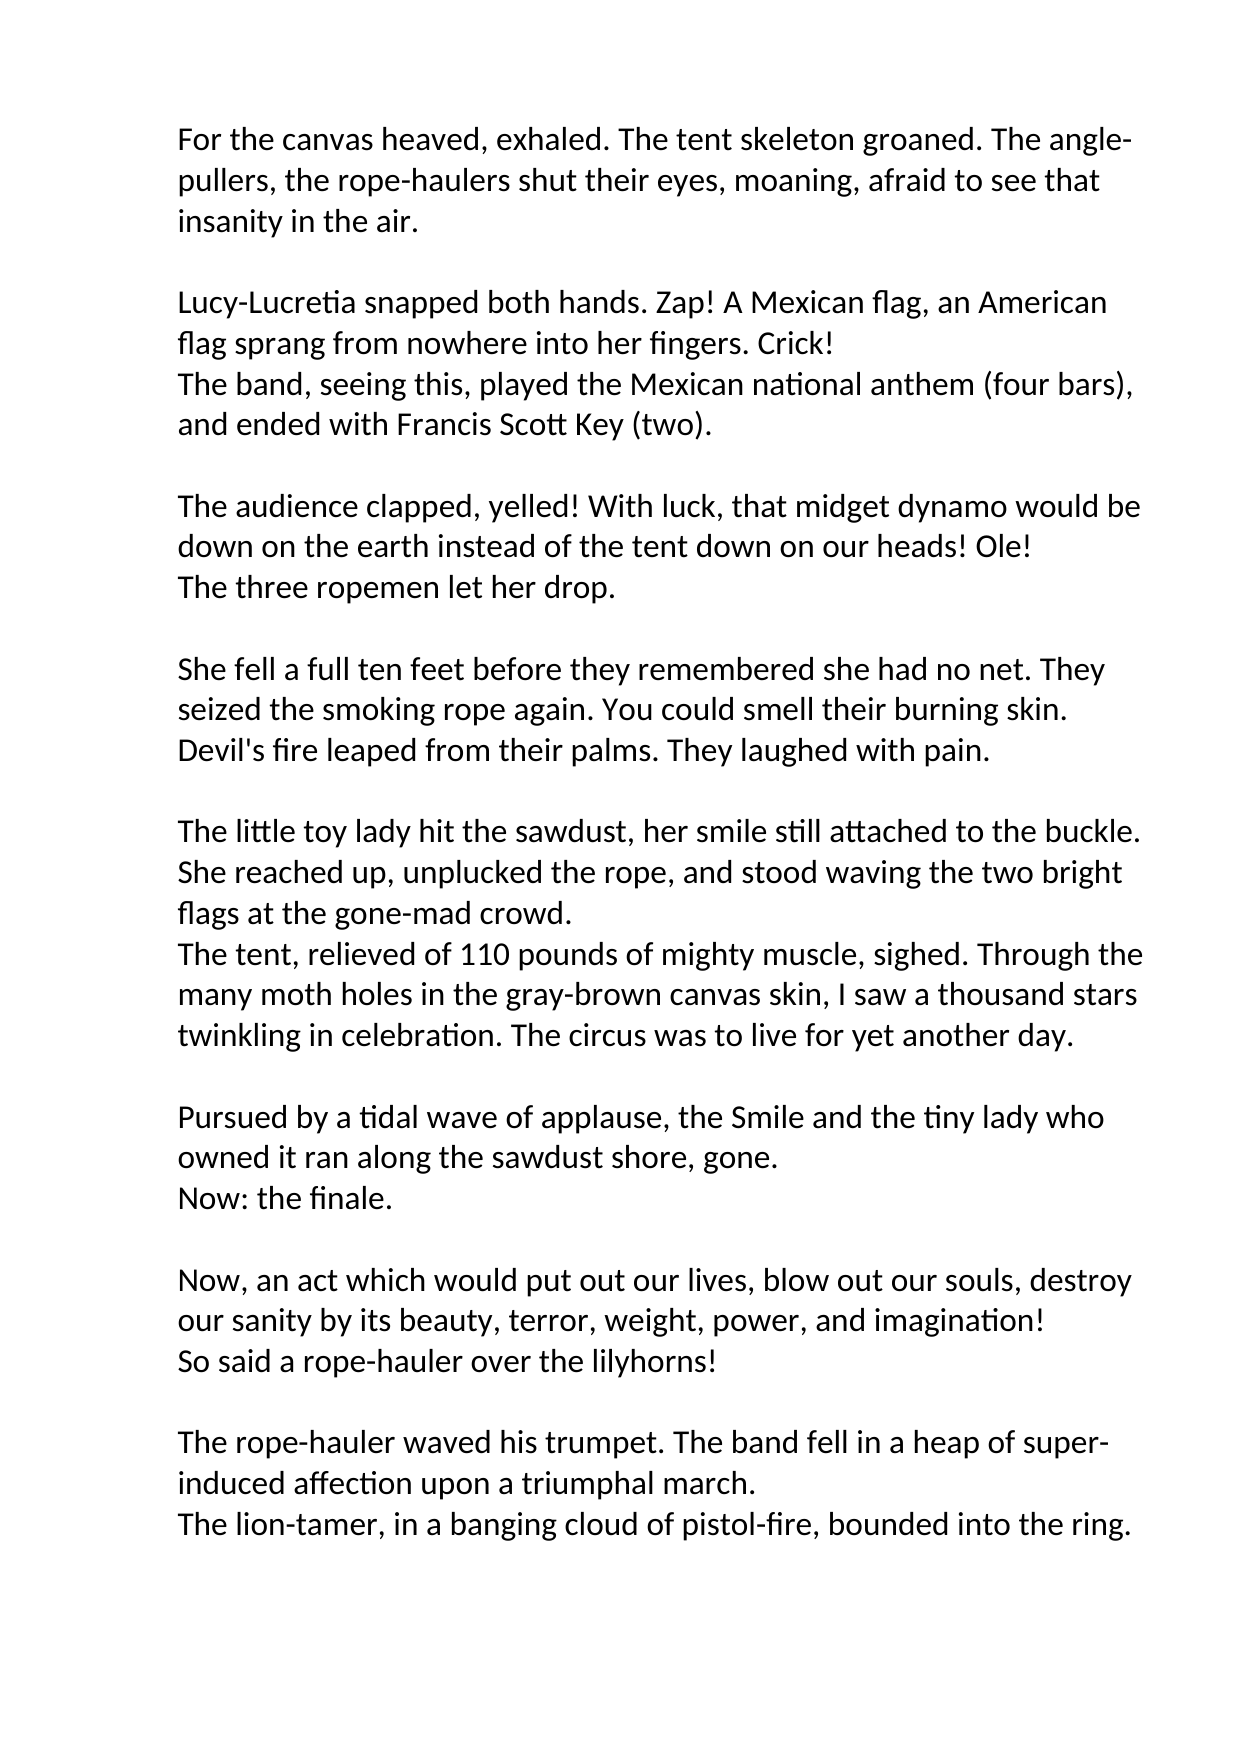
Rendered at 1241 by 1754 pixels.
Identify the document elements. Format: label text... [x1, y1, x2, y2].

text The rope-hauler waved his trumpet. The band fell in a heap of super-induced affection upon a triumphal march. [177, 1421, 1152, 1503]
text Lucy-Lucretia snapped both hands. Zap! A Mexican flag, an American flag sprang from nowhere into her fingers. Crick! [177, 281, 1152, 362]
text The tent, relieved of 110 pounds of mighty muscle, sighed. Through the many moth holes in the gray-brown canvas skin, I saw a thousand stars twinkling in celebration. The circus was to live for yet another day. [177, 933, 1152, 1055]
text Pursued by a tidal wave of applause, the Smile and the tiny lady who owned it ran along the sawdust shore, gone. [177, 1096, 1152, 1177]
text Now, an act which would put out our lives, blow out our souls, destroy our sanity by its beauty, terror, weight, power, and imagination! [177, 1258, 1152, 1340]
text The band, seeing this, played the Mexican national anthem (four bars), and ended with Francis Scott Key (two). [177, 362, 1152, 444]
text So said a rope-hauler over the lilyhorns! [177, 1340, 1152, 1381]
text The audience clapped, yelled! With luck, that midget dynamo would be down on the earth instead of the tent down on our heads! Ole! [177, 485, 1152, 566]
text The lion-tamer, in a banging cloud of pistol-fire, bounded into the ring. [177, 1503, 1152, 1544]
text For the canvas heaved, exhaled. The tent skeleton groaned. The angle-pullers, the rope-haulers shut their eyes, moaning, afraid to see that insanity in the air. [177, 118, 1152, 240]
text She fell a full ten feet before they remembered she had no net. They seized the smoking rope again. You could smell their burning skin. Devil's fire leaped from their palms. They laughed with pain. [177, 648, 1152, 770]
text Now: the finale. [177, 1177, 1152, 1218]
text The little toy lady hit the sawdust, her smile still attached to the buckle. She reached up, unplucked the rope, and stood waving the two bright flags at the gone-mad crowd. [177, 811, 1152, 933]
text The three ropemen let her drop. [177, 566, 1152, 607]
